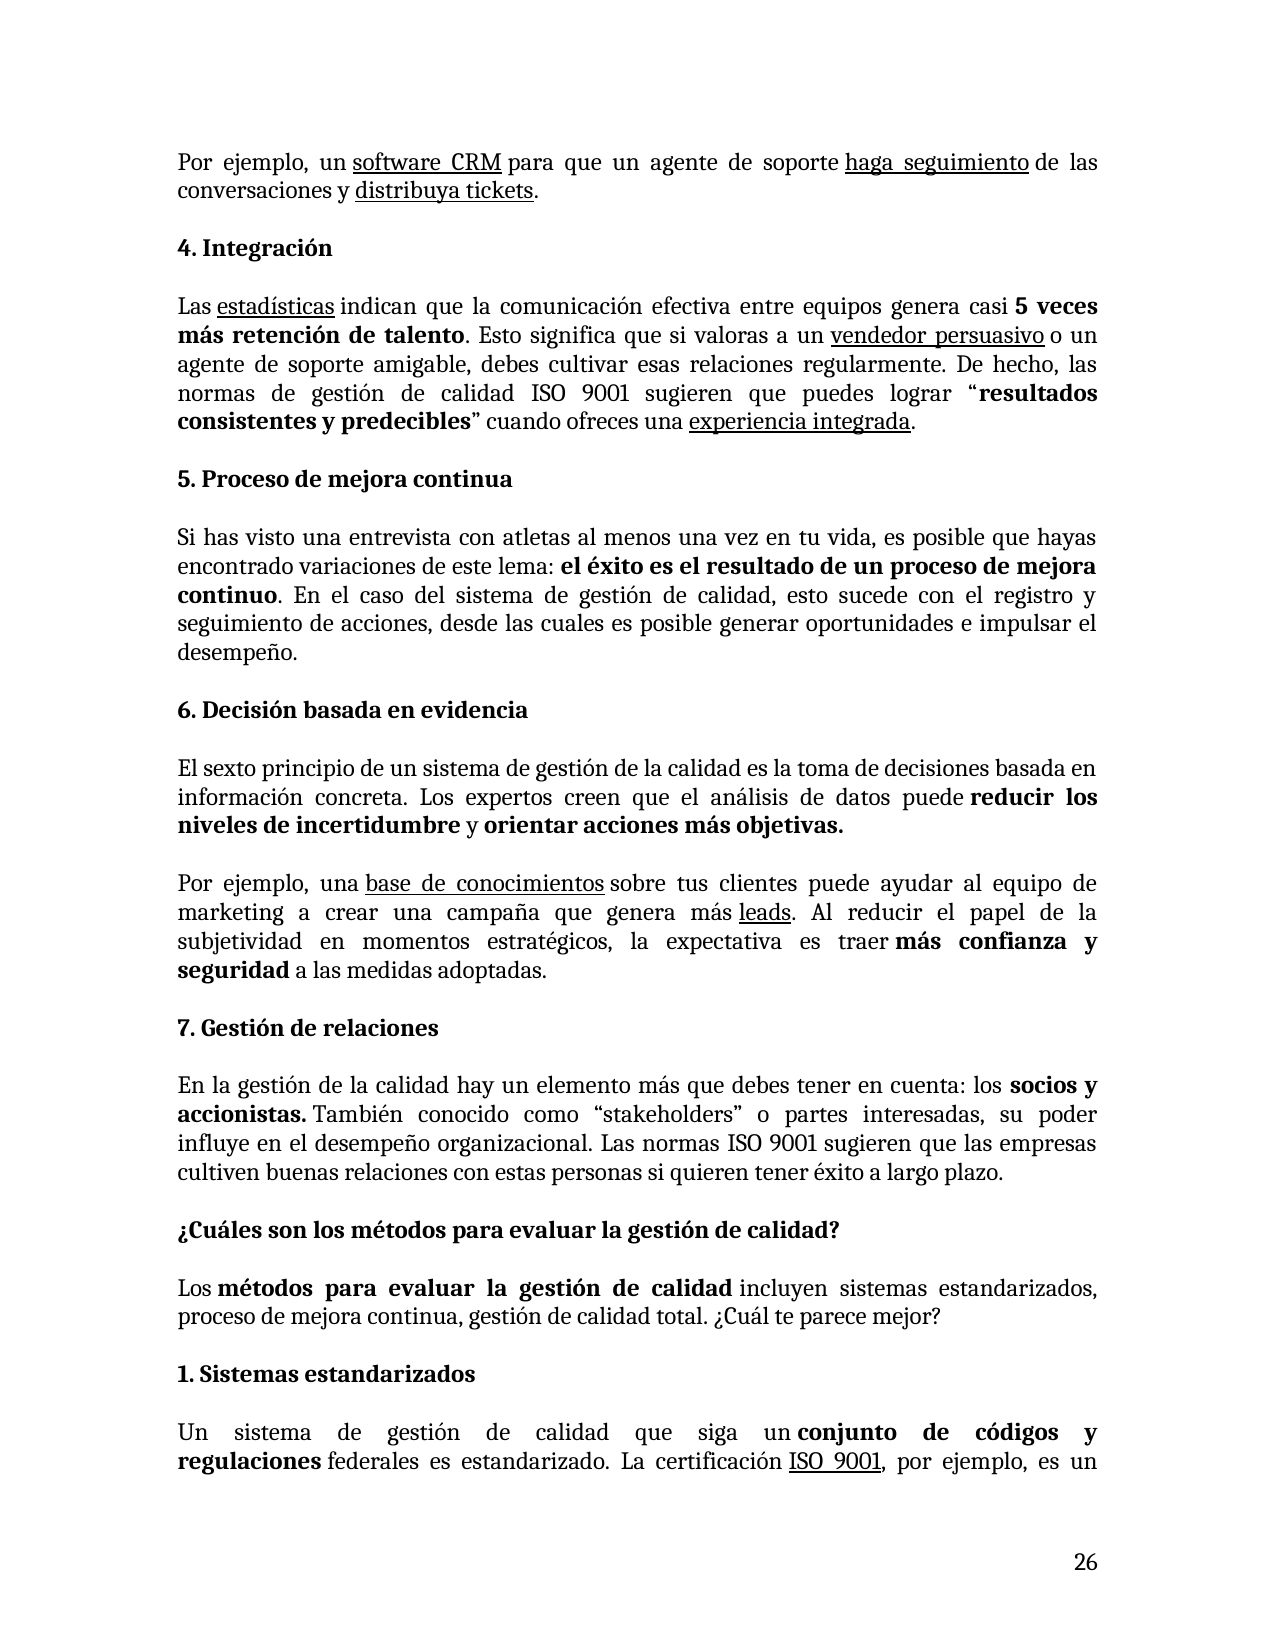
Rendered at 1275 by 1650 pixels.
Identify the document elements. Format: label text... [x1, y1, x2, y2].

subtitle 1. Sistemas estandarizados [177, 1360, 1098, 1389]
subtitle ¿Cuáles son los métodos para evaluar la gestión de calidad? [177, 1216, 1098, 1244]
subtitle 6. Decisión basada en evidencia [177, 696, 1098, 725]
text El sexto principio de un sistema de gestión de la calidad es la toma de decisiones basada en información concreta. Los expertos creen que el análisis de datos puede reducir los niveles de incertidumbre y orientar acciones más objetivas. [177, 754, 1098, 840]
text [177, 1418, 1098, 1476]
subtitle 4. Integración [177, 234, 1098, 263]
text Por ejemplo, una base de conocimientos sobre tus clientes puede ayudar al equipo de marketing a crear una campaña que genera más leads. Al reducir el papel de la subjetividad en momentos estratégicos, la expectativa es traer más confianza y seguridad a las medidas adoptadas. [177, 869, 1098, 984]
subtitle 5. Proceso de mejora continua [177, 465, 1098, 494]
subtitle 7. Gestión de relaciones [177, 1013, 1098, 1042]
text Por ejemplo, un software CRM para que un agente de soporte haga seguimiento de las conversaciones y distribuya tickets. [177, 148, 1098, 205]
text Las estadísticas indican que la comunicación efectiva entre equipos genera casi 5 veces más retención de talento. Esto significa que si valoras a un vendedor persuasivo o un agente de soporte amigable, debes cultivar esas relaciones regularmente. De hecho, las normas de gestión de calidad ISO 9001 sugieren que puedes lograr “resultados consistentes y predecibles” cuando ofreces una experiencia integrada. [177, 292, 1098, 436]
text Si has visto una entrevista con atletas al menos una vez en tu vida, es posible que hayas encontrado variaciones de este lema: el éxito es el resultado de un proceso de mejora continuo. En el caso del sistema de gestión de calidad, esto sucede con el registro y seguimiento de acciones, desde las cuales es posible generar oportunidades e impulsar el desempeño. [177, 523, 1098, 667]
text En la gestión de la calidad hay un elemento más que debes tener en cuenta: los socios y accionistas. También conocido como “stakeholders” o partes interesadas, su poder influye en el desempeño organizacional. Las normas ISO 9001 sugieren que las empresas cultiven buenas relaciones con estas personas si quieren tener éxito a largo plazo. [177, 1071, 1098, 1186]
text Los métodos para evaluar la gestión de calidad incluyen sistemas estandarizados, proceso de mejora continua, gestión de calidad total. ¿Cuál te parece mejor? [177, 1273, 1098, 1331]
